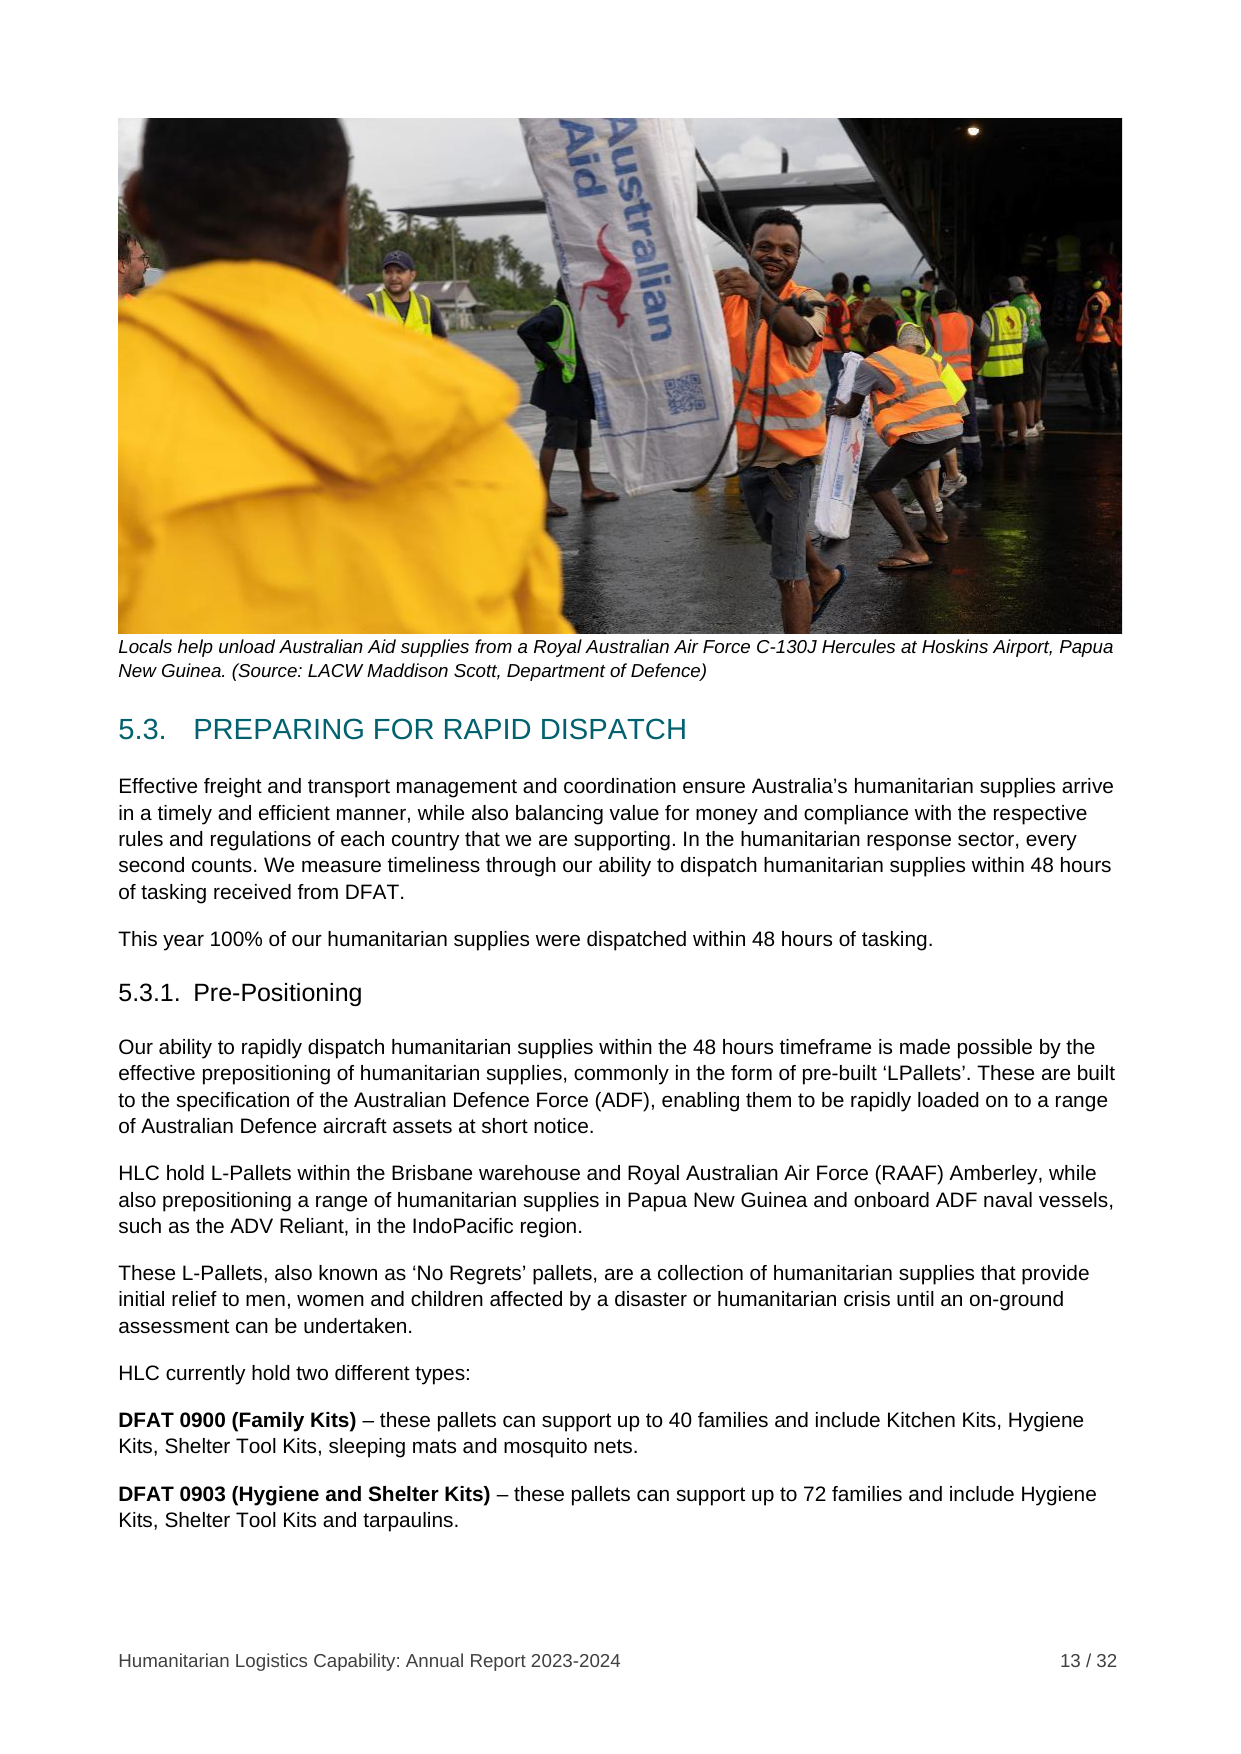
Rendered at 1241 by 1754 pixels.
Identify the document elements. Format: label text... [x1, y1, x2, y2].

text Effective freight and transport management and coordination ensure Australia’s humanitarian supplies arrive in a timely and efficient manner, while also balancing value for money and compliance with the respective rules and regulations of each country that we are supporting. In the humanitarian response sector, every second counts. We measure timeliness through our ability to dispatch humanitarian supplies within 48 hours of tasking received from DFAT. [118, 774, 1122, 904]
text DFAT 0903 (Hygiene and Shelter Kits) – these pallets can support up to 72 families and include Hygiene Kits, Shelter Tool Kits and tarpaulins. [118, 1482, 1122, 1532]
text Locals help unload Australian Aid supplies from a Royal Australian Air Force C-130J Hercules at Hoskins Airport, Papua New Guinea. (Source: LACW Maddison Scott, Department of Defence) [118, 634, 1122, 681]
picture [118, 118, 1123, 634]
text DFAT 0900 (Family Kits) – these pallets can support up to 40 families and include Kitchen Kits, Hygiene Kits, Shelter Tool Kits, sleeping mats and mosquito nets. [118, 1408, 1122, 1458]
text HLC hold L-Pallets within the Brisbane warehouse and Royal Australian Air Force (RAAF) Amberley, while also prepositioning a range of humanitarian supplies in Papua New Guinea and onboard ADF naval vessels, such as the ADV Reliant, in the IndoPacific region. [118, 1161, 1122, 1238]
text Pre-Positioning [118, 978, 1122, 1007]
text HLC currently hold two different types: [118, 1361, 1122, 1385]
text This year 100% of our humanitarian supplies were dispatched within 48 hours of tasking. [118, 927, 1122, 951]
text These L-Pallets, also known as ‘No Regrets’ pallets, are a collection of humanitarian supplies that provide initial relief to men, women and children affected by a disaster or humanitarian crisis until an on-ground assessment can be undertaken. [118, 1261, 1122, 1338]
text PREPARING FOR RAPID DISPATCH [118, 712, 1122, 746]
text Our ability to rapidly dispatch humanitarian supplies within the 48 hours timeframe is made possible by the effective prepositioning of humanitarian supplies, commonly in the form of pre-built ‘LPallets’. These are built to the specification of the Australian Defence Force (ADF), enabling them to be rapidly loaded on to a range of Australian Defence aircraft assets at short notice. [118, 1035, 1122, 1138]
